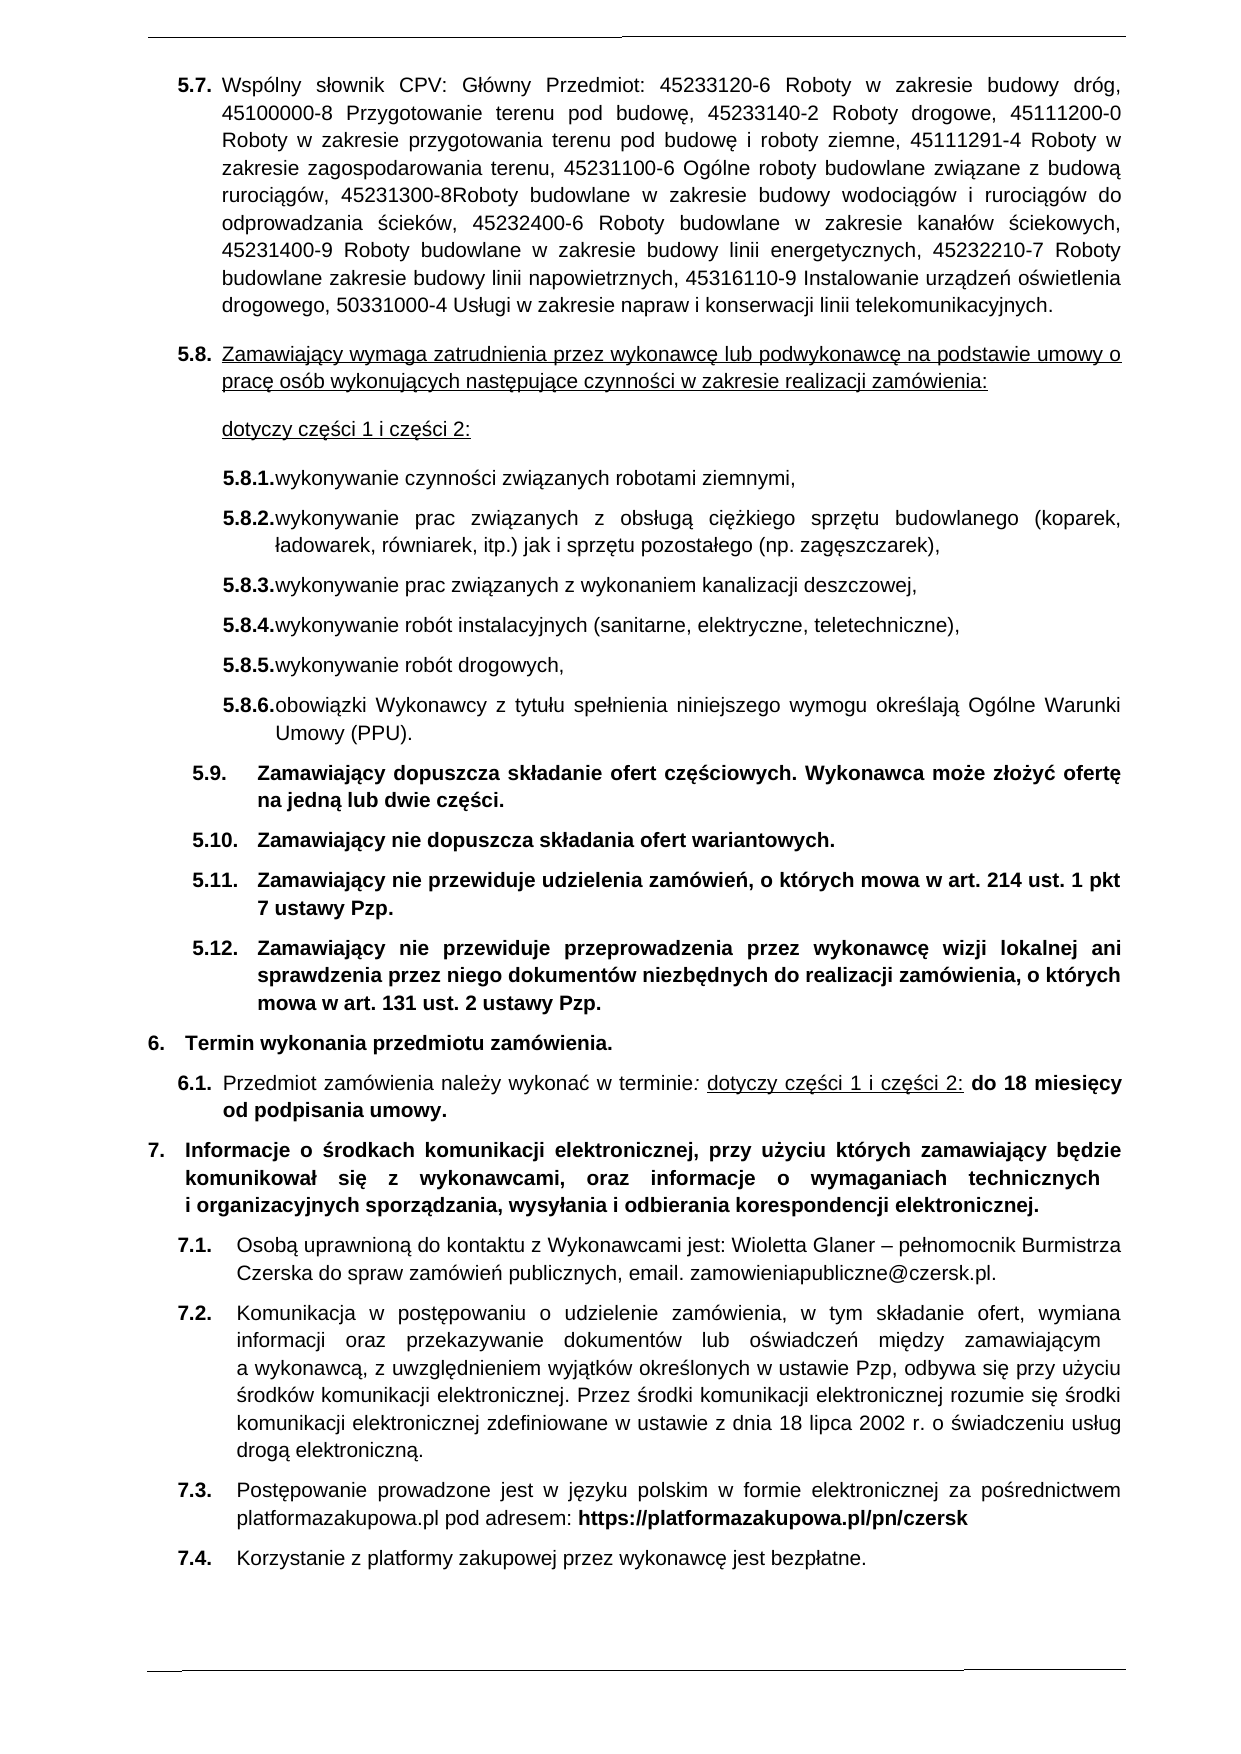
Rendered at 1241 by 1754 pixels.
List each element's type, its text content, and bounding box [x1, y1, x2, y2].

list Przedmiot zamówienia należy wykonać w terminie: dotyczy części 1 i części 2: do 18 miesięcy od podpisania umowy. [177, 1071, 1122, 1122]
list Osobą uprawnioną do kontaktu z Wykonawcami jest: Wioletta Glaner – pełnomocnik Burmistrza Czerska do spraw zamówień publicznych, email. zamowieniapubliczne@czersk.pl. [177, 1233, 1122, 1284]
text dotyczy części 1 i części 2: [222, 417, 1122, 441]
list wykonywanie czynności związanych robotami ziemnymi, [223, 466, 1122, 489]
list Informacje o środkach komunikacji elektronicznej, przy użyciu których zamawiający będzie komunikował się z wykonawcami, oraz informacje o wymaganiach technicznych i organizacyjnych sporządzania, wysyłania i odbierania korespondencji elektronicznej. [148, 1138, 1122, 1217]
list wykonywanie robót drogowych, [223, 653, 1122, 677]
list Zamawiający dopuszcza składanie ofert częściowych. Wykonawca może złożyć ofertę na jedną lub dwie części. [192, 761, 1122, 812]
list Zamawiający nie dopuszcza składania ofert wariantowych. [192, 828, 1122, 852]
list obowiązki Wykonawcy z tytułu spełnienia niniejszego wymogu określają Ogólne Warunki Umowy (PPU). [223, 693, 1122, 744]
list wykonywanie prac związanych z obsługą ciężkiego sprzętu budowlanego (koparek, ładowarek, równiarek, itp.) jak i sprzętu pozostałego (np. zagęszczarek), [223, 506, 1122, 557]
list Zamawiający nie przewiduje przeprowadzenia przez wykonawcę wizji lokalnej ani sprawdzenia przez niego dokumentów niezbędnych do realizacji zamówienia, o których mowa w art. 131 ust. 2 ustawy Pzp. [192, 936, 1122, 1014]
list Korzystanie z platformy zakupowej przez wykonawcę jest bezpłatne. [177, 1546, 1122, 1569]
list Zamawiający wymaga zatrudnienia przez wykonawcę lub podwykonawcę na podstawie umowy o pracę osób wykonujących następujące czynności w zakresie realizacji zamówienia: [177, 341, 1122, 393]
list Zamawiający nie przewiduje udzielenia zamówień, o których mowa w art. 214 ust. 1 pkt 7 ustawy Pzp. [192, 868, 1122, 919]
list Wspólny słownik CPV: Główny Przedmiot: 45233120-6 Roboty w zakresie budowy dróg, 45100000-8 Przygotowanie terenu pod budowę, 45233140-2 Roboty drogowe, 45111200-0 Roboty w zakresie przygotowania terenu pod budowę i roboty ziemne, 45111291-4 Roboty w zakresie zagospodarowania terenu, 45231100-6 Ogólne roboty budowlane związane z budową rurociągów, 45231300-8Roboty budowlane w zakresie budowy wodociągów i rurociągów do odprowadzania ścieków, 45232400-6 Roboty budowlane w zakresie kanałów ściekowych, 45231400-9 Roboty budowlane w zakresie budowy linii energetycznych, 45232210-7 Roboty budowlane zakresie budowy linii napowietrznych, 45316110-9 Instalowanie urządzeń oświetlenia drogowego, 50331000-4 Usługi w zakresie napraw i konserwacji linii telekomunikacyjnych. [177, 73, 1122, 317]
list wykonywanie robót instalacyjnych (sanitarne, elektryczne, teletechniczne), [223, 613, 1122, 637]
list Postępowanie prowadzone jest w języku polskim w formie elektronicznej za pośrednictwem platformazakupowa.pl pod adresem: https://platformazakupowa.pl/pn/czersk [177, 1478, 1122, 1529]
list wykonywanie prac związanych z wykonaniem kanalizacji deszczowej, [223, 573, 1122, 597]
list Termin wykonania przedmiotu zamówienia. [148, 1031, 1122, 1054]
list Komunikacja w postępowaniu o udzielenie zamówienia, w tym składanie ofert, wymiana informacji oraz przekazywanie dokumentów lub oświadczeń między zamawiającym a wykonawcą, z uwzględnieniem wyjątków określonych w ustawie Pzp, odbywa się przy użyciu środków komunikacji elektronicznej. Przez środki komunikacji elektronicznej rozumie się środki komunikacji elektronicznej zdefiniowane w ustawie z dnia 18 lipca 2002 r. o świadczeniu usług drogą elektroniczną. [177, 1301, 1122, 1462]
